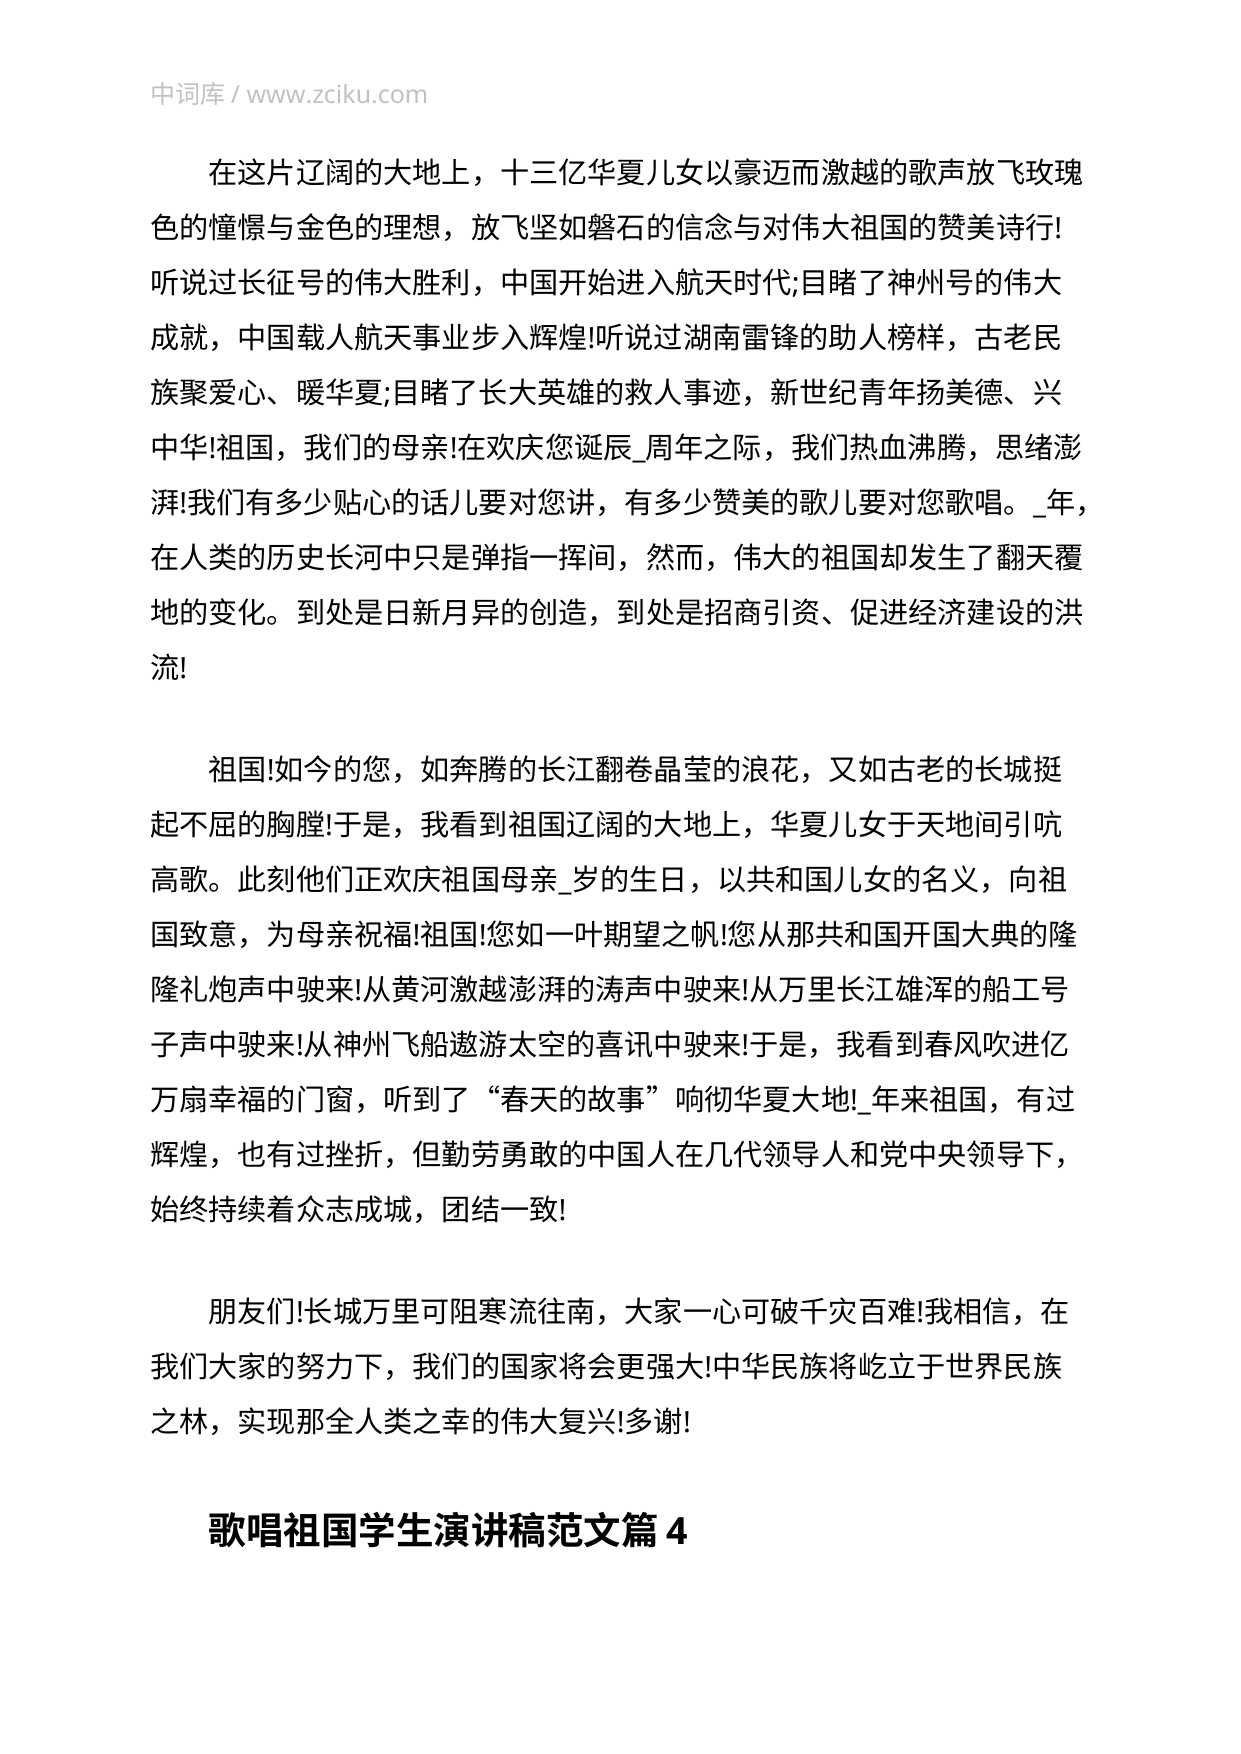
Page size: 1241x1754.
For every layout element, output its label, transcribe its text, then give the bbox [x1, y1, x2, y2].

text 歌唱祖国学生演讲稿范文篇4 [150, 1501, 1090, 1555]
text 祖国!如今的您，如奔腾的长江翻卷晶莹的浪花，又如古老的长城挺起不屈的胸膛!于是，我看到祖国辽阔的大地上，华夏儿女于天地间引吭高歌。此刻他们正欢庆祖国母亲_岁的生日，以共和国儿女的名义，向祖国致意，为母亲祝福!祖国!您如一叶期望之帆!您从那共和国开国大典的隆隆礼炮声中驶来!从黄河激越澎湃的涛声中驶来!从万里长江雄浑的船工号子声中驶来!从神州飞船遨游太空的喜讯中驶来!于是，我看到春风吹进亿万扇幸福的门窗，听到了“春天的故事”响彻华夏大地!_年来祖国，有过辉煌，也有过挫折，但勤劳勇敢的中国人在几代领导人和党中央领导下，始终持续着众志成城，团结一致! [150, 747, 1090, 1229]
text 朋友们!长城万里可阻寒流往南，大家一心可破千灾百难!我相信，在我们大家的努力下，我们的国家将会更强大!中华民族将屹立于世界民族之林，实现那全人类之幸的伟大复兴!多谢! [150, 1288, 1090, 1441]
text 在这片辽阔的大地上，十三亿华夏儿女以豪迈而激越的歌声放飞玫瑰色的憧憬与金色的理想，放飞坚如磐石的信念与对伟大祖国的赞美诗行!听说过长征号的伟大胜利，中国开始进入航天时代;目睹了神州号的伟大成就，中国载人航天事业步入辉煌!听说过湖南雷锋的助人榜样，古老民族聚爱心、暖华夏;目睹了长大英雄的救人事迹，新世纪青年扬美德、兴中华!祖国，我们的母亲!在欢庆您诞辰_周年之际，我们热血沸腾，思绪澎湃!我们有多少贴心的话儿要对您讲，有多少赞美的歌儿要对您歌唱。_年，在人类的历史长河中只是弹指一挥间，然而，伟大的祖国却发生了翻天覆地的变化。到处是日新月异的创造，到处是招商引资、促进经济建设的洪流! [150, 150, 1090, 687]
